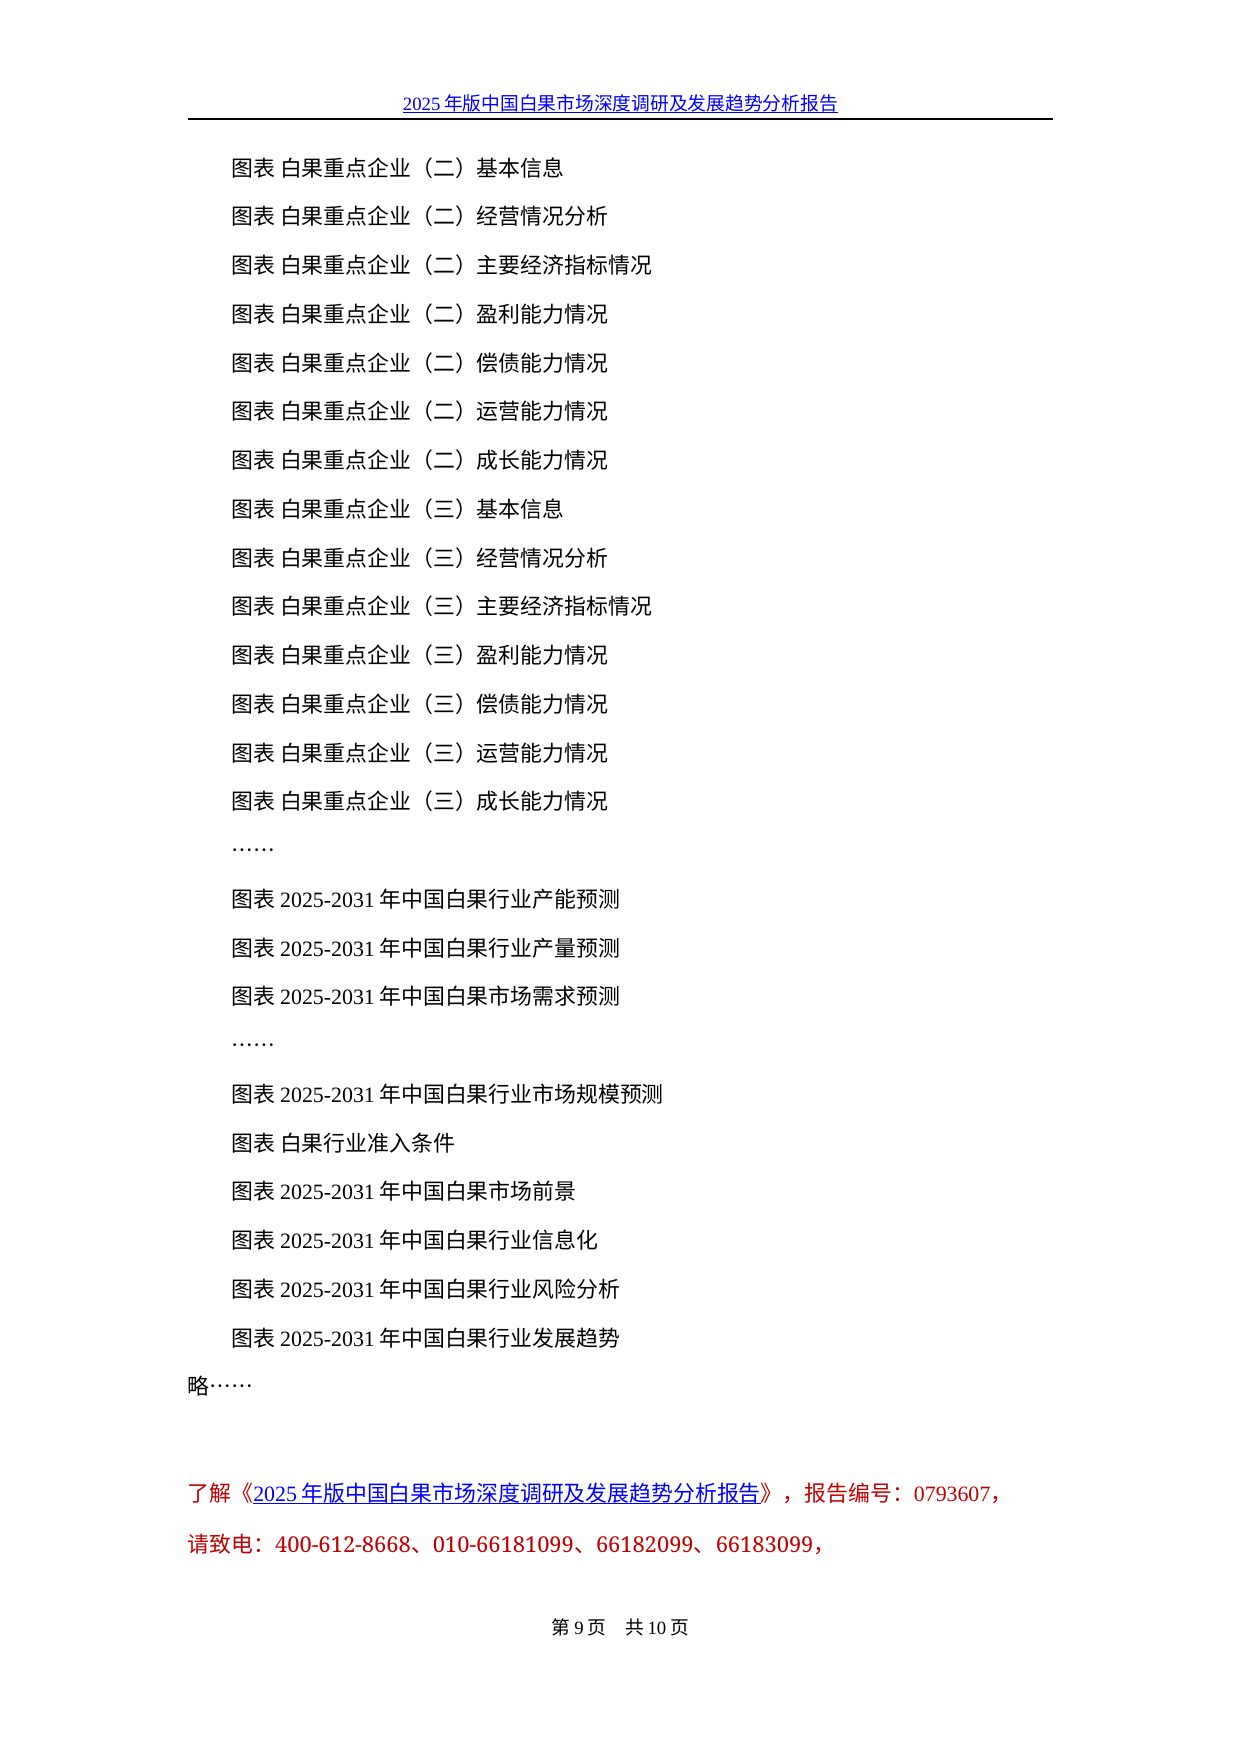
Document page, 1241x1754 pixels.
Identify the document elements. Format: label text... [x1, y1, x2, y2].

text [187, 150, 1053, 1401]
text 了解《2025年版中国白果市场深度调研及发展趋势分析报告》，报告编号：0793607， [187, 1475, 1053, 1508]
text 请致电：400-612-8668、010-66181099、66182099、66183099， [187, 1527, 1053, 1559]
